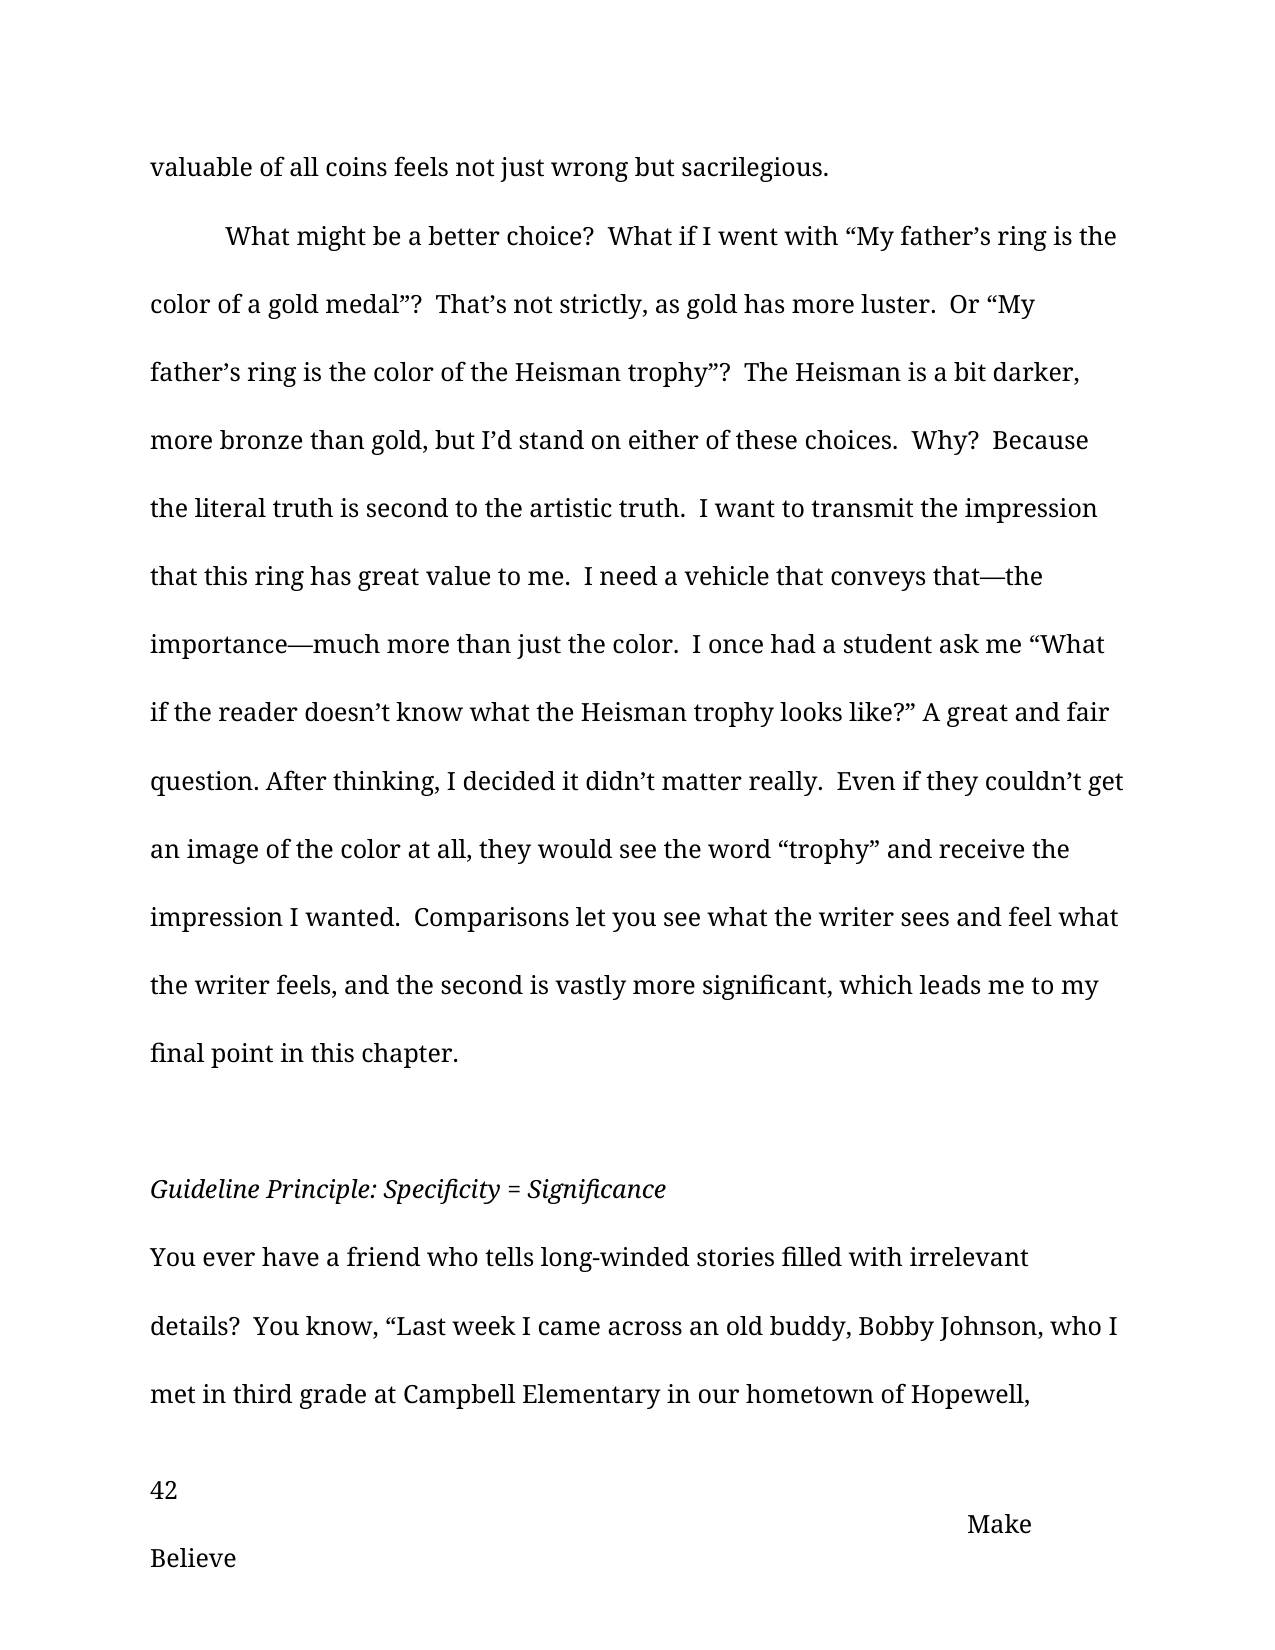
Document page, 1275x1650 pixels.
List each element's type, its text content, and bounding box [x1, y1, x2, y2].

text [150, 1240, 1125, 1410]
text What might be a better choice? What if I went with “My father’s ring is the color of a gold medal”? That’s not strictly, as gold has more luster. Or “My father’s ring is the color of the Heisman trophy”? The Heisman is a bit darker, more bronze than gold, but I’d stand on either of these choices. Why? Because the literal truth is second to the artistic truth. I want to transmit the impression that this ring has great value to me. I need a vehicle that conveys that—the importance—much more than just the color. I once had a student ask me “What if the reader doesn’t know what the Heisman trophy looks like?” A great and fair question. After thinking, I decided it didn’t matter really. Even if they couldn’t get an image of the color at all, they would see the word “trophy” and receive the impression I wanted. Comparisons let you see what the writer sees and feel what the writer feels, and the second is vastly more significant, which leads me to my final point in this chapter. [150, 218, 1125, 1070]
text Guideline Principle: Specificity = Significance [150, 1172, 1125, 1206]
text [150, 150, 1125, 184]
